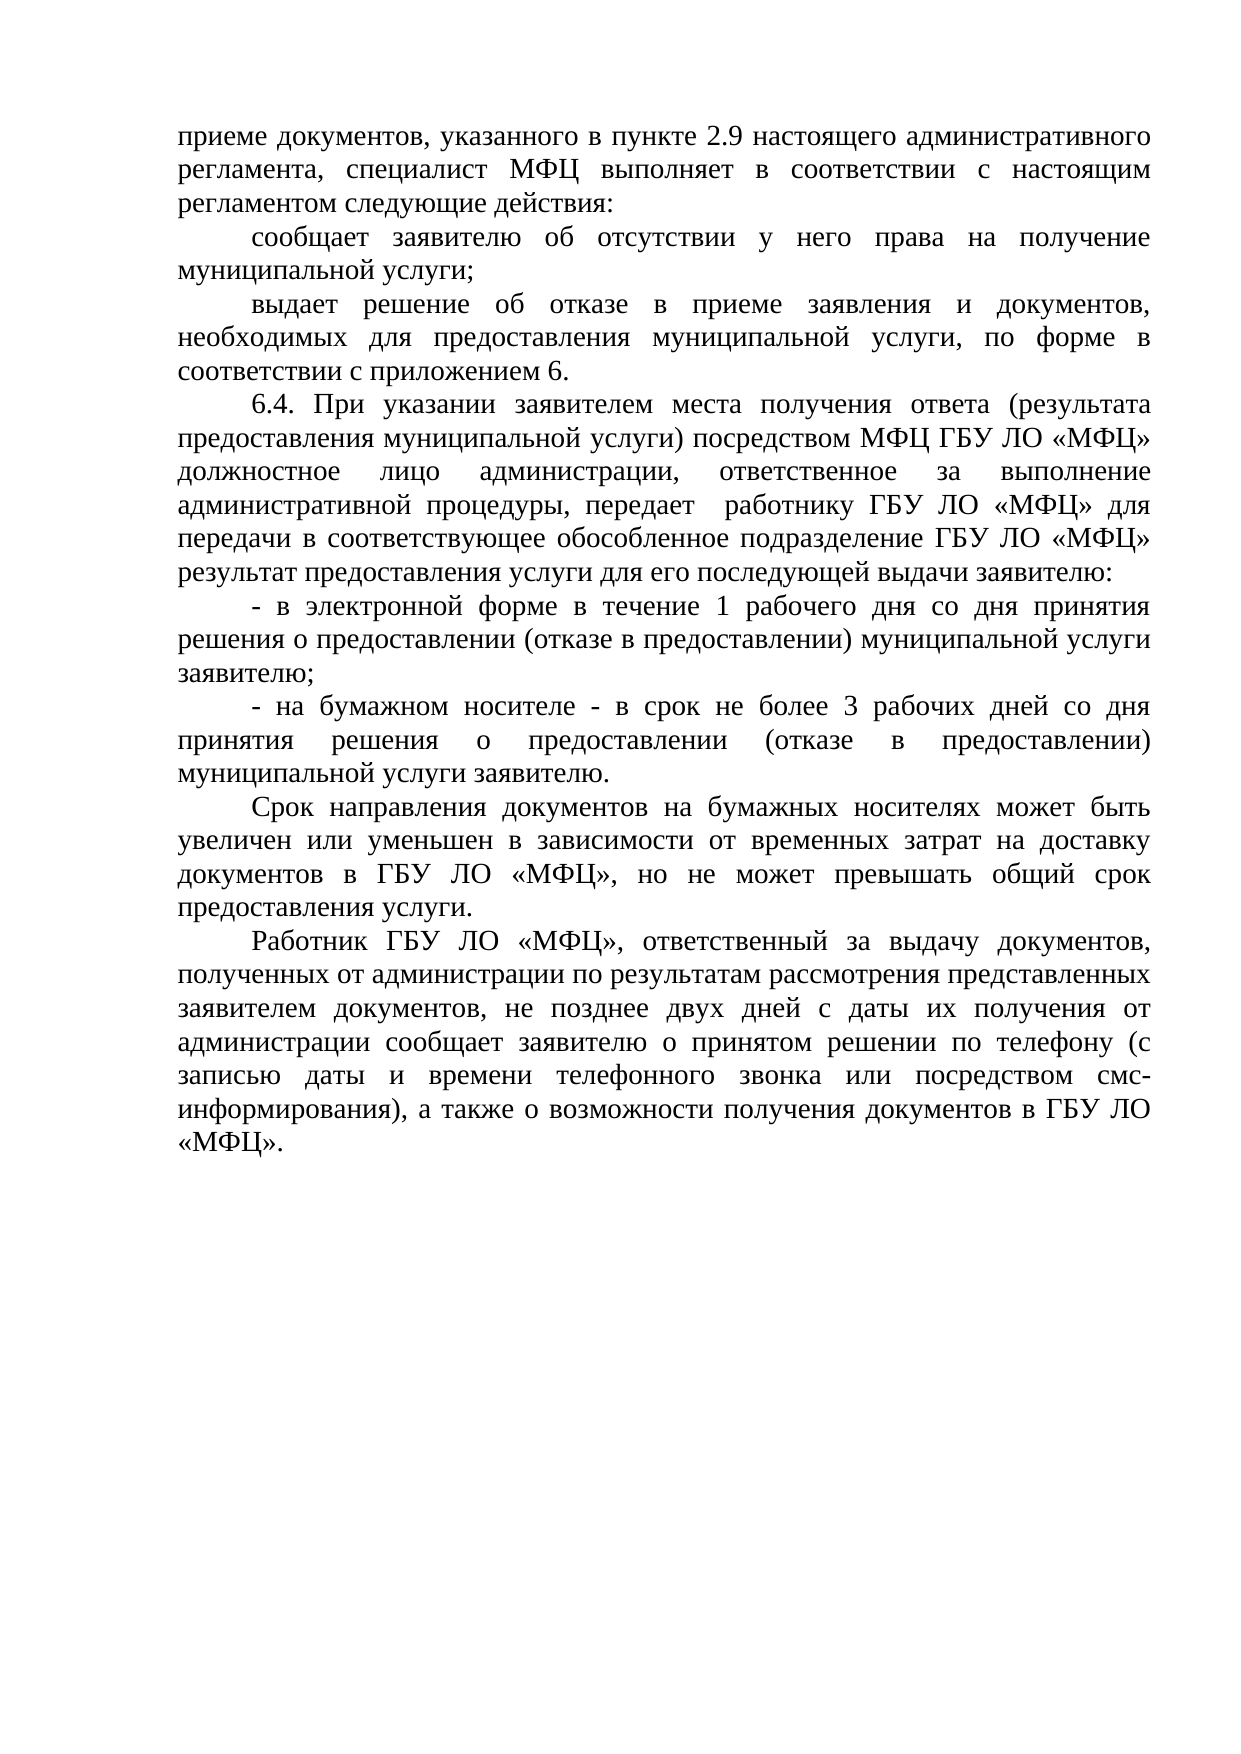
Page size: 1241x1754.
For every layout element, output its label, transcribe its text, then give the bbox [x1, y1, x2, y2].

text 6.4. При указании заявителем места получения ответа (результата предоставления муниципальной услуги) посредством МФЦ ГБУ ЛО «МФЦ» должностное лицо администрации, ответственное за выполнение административной процедуры, передает работнику ГБУ ЛО «МФЦ» для передачи в соответствующее обособленное подразделение ГБУ ЛО «МФЦ» результат предоставления услуги для его последующей выдачи заявителю: [177, 386, 1152, 588]
text - в электронной форме в течение 1 рабочего дня со дня принятия решения о предоставлении (отказе в предоставлении) муниципальной услуги заявителю; [177, 588, 1152, 688]
text Работник ГБУ ЛО «МФЦ», ответственный за выдачу документов, полученных от администрации по результатам рассмотрения представленных заявителем документов, не позднее двух дней с даты их получения от администрации сообщает заявителю о принятом решении по телефону (с записью даты и времени телефонного звонка или посредством смс-информирования), а также о возможности получения документов в ГБУ ЛО «МФЦ». [177, 923, 1152, 1158]
text Срок направления документов на бумажных носителях может быть увеличен или уменьшен в зависимости от временных затрат на доставку документов в ГБУ ЛО «МФЦ», но не может превышать общий срок предоставления услуги. [177, 789, 1152, 923]
text выдает решение об отказе в приеме заявления и документов, необходимых для предоставления муниципальной услуги, по форме в соответствии с приложением 6. [177, 286, 1152, 386]
text - на бумажном носителе - в срок не более 3 рабочих дней со дня принятия решения о предоставлении (отказе в предоставлении) муниципальной услуги заявителю. [177, 688, 1152, 789]
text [177, 118, 1152, 219]
text сообщает заявителю об отсутствии у него права на получение муниципальной услуги; [177, 219, 1152, 286]
